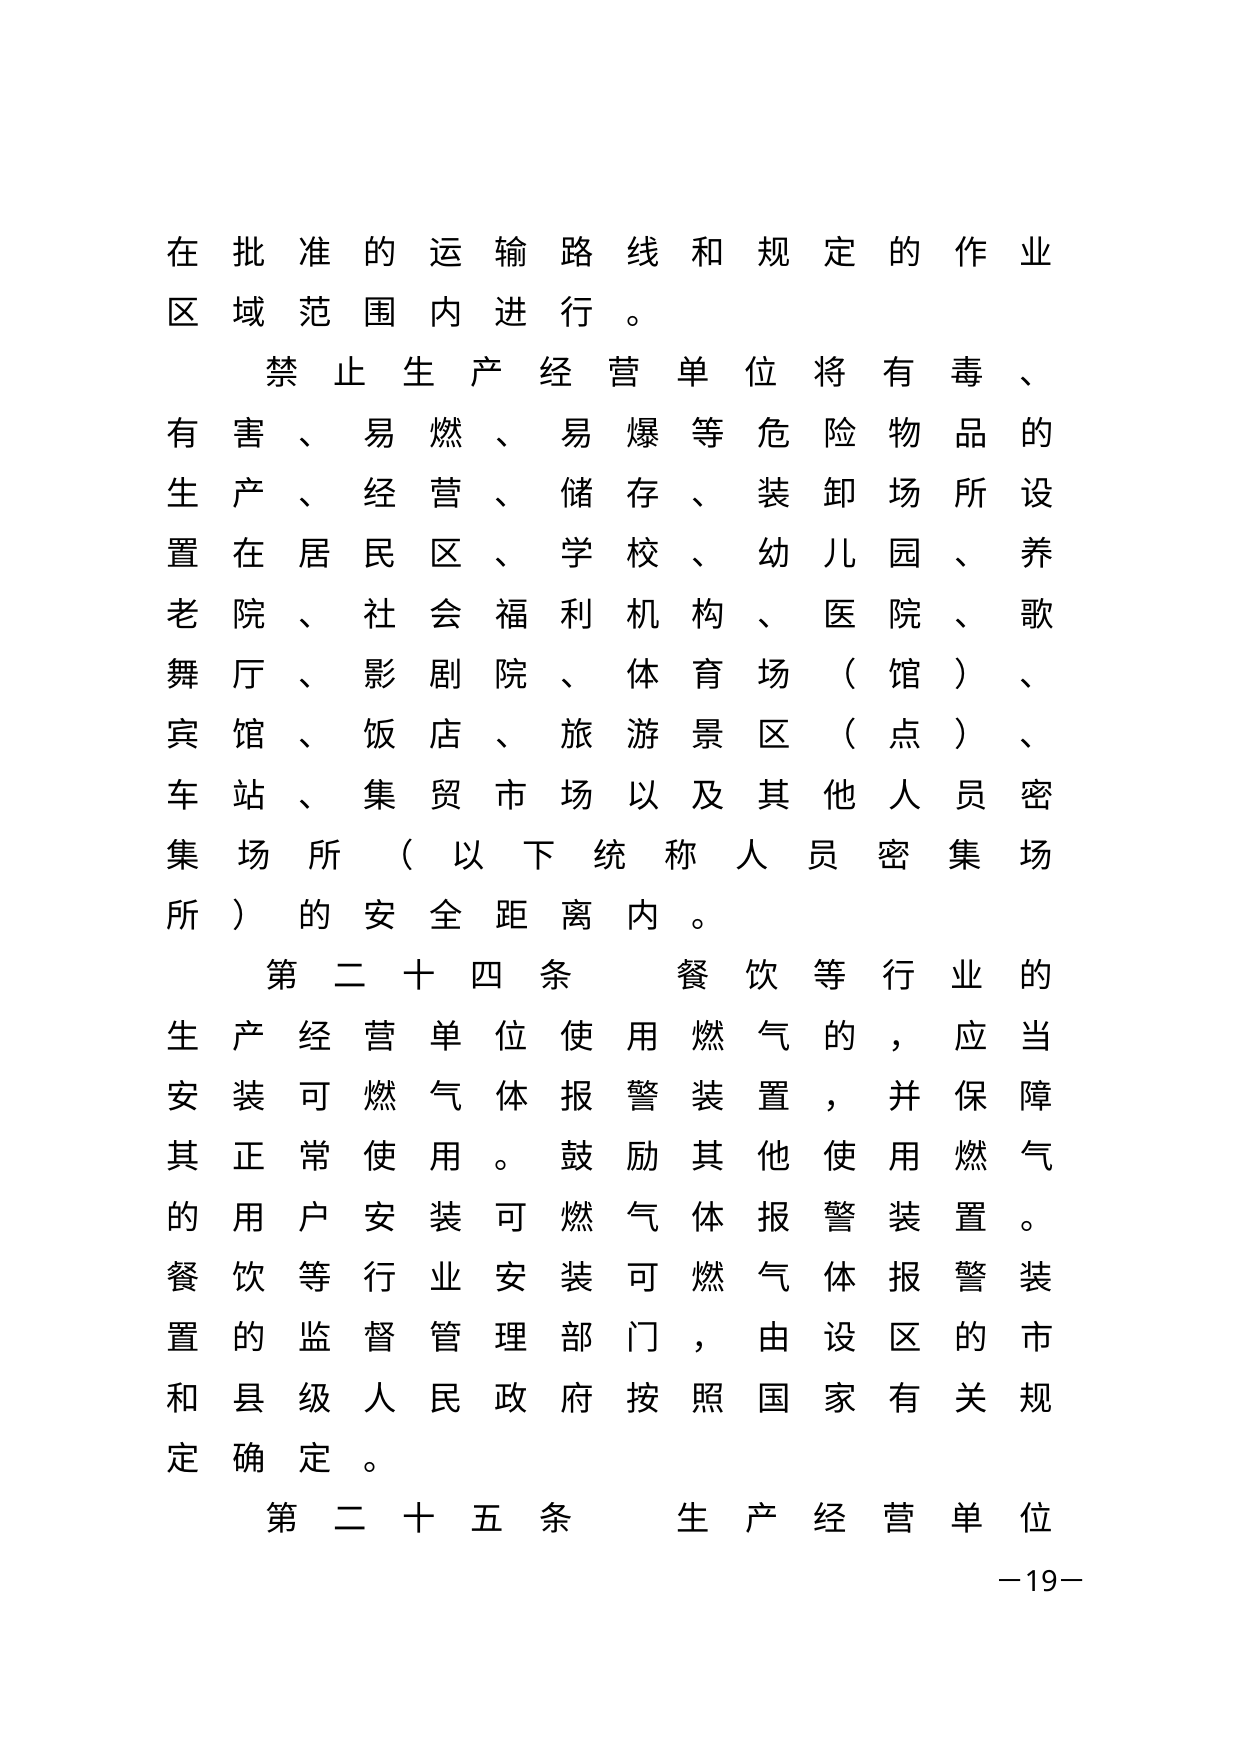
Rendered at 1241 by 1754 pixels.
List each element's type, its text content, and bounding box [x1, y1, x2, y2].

text 禁止生产经营单位将有毒、有害、易燃、易爆等危险物品的生产、经营、储存、装卸场所设置在居民区、学校、幼儿园、养老院、社会福利机构、医院、歌舞厅、影剧院、体育场（馆）、宾馆、饭店、旅游景区（点）、车站、集贸市场以及其他人员密集场所（以下统称人员密集场所）的安全距离内。 [167, 340, 1085, 943]
text 第二十五条 生产经营单位进行爆破、吊装、动火、临时用电、有限空间作业等国家规定的危险作业，应当安排专门人员进行现场安全管理并遵守下列规定： [167, 1486, 1085, 1546]
text 第二十四条 餐饮等行业的生产经营单位使用燃气的，应当安装可燃气体报警装置，并保障其正常使用。鼓励其他使用燃气的用户安装可燃气体报警装置。餐饮等行业安装可燃气体报警装置的监督管理部门，由设区的市和县级人民政府按照国家有关规定确定。 [167, 943, 1085, 1486]
text 储存和堆放有毒、有害、易燃、易爆等危险物品的仓库、物流中心等场所应当设置安全警示标志，载明危险物品的名称、种类、数量以及安全须知、消防要求等注意事项。危险物品运输、装卸作业应当遵守安全操作规程，在批准的运输路线和规定的作业区域范围内进行。 [167, 219, 1085, 340]
